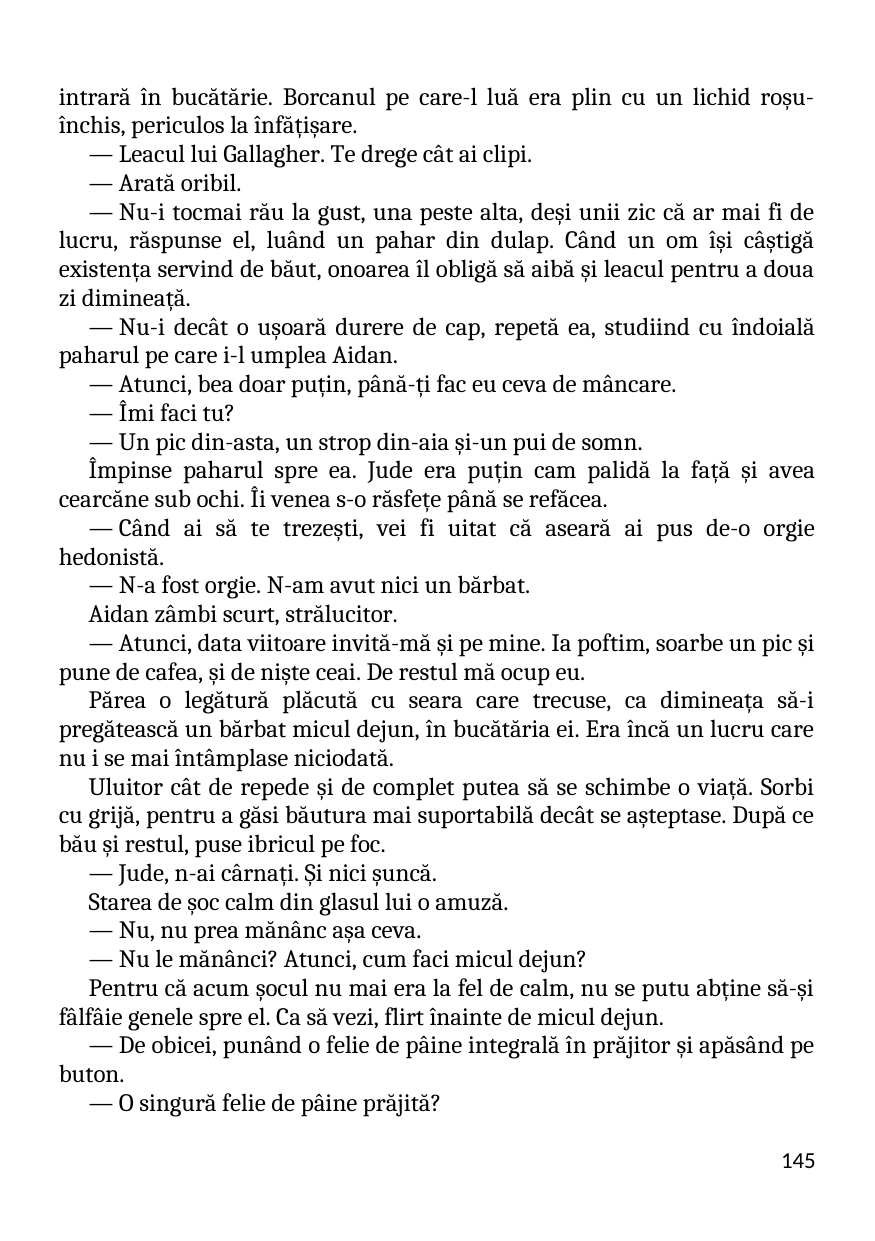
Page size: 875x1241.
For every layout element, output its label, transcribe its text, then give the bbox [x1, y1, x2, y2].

text Împinse paharul spre ea. Jude era puțin cam palidă la față și avea cearcăne sub ochi. Îi venea s-o răsfețe până se refăcea. [58, 456, 816, 514]
text — Nu-i tocmai rău la gust, una peste alta, deși unii zic că ar mai fi de lucru, răspunse el, luând un pahar din dulap. Când un om își câștigă existența servind de băut, onoarea îl obligă să aibă și leacul pentru a doua zi dimineață. [58, 198, 816, 313]
text — Un pic din-asta, un strop din-aia și-un pui de somn. [58, 428, 816, 456]
text — Îmi faci tu? [58, 399, 816, 428]
text Părea o legătură plăcută cu seara care trecuse, ca dimineața să-i pregătească un bărbat micul dejun, în bucătăria ei. Era încă un lucru care nu i se mai întâmplase niciodată. [58, 686, 816, 773]
text Aidan zâmbi scurt, strălucitor. [58, 600, 816, 629]
text — Când ai să te trezești, vei fi uitat că aseară ai pus de-o orgie hedonistă. [58, 514, 816, 571]
text Pentru că acum șocul nu mai era la fel de calm, nu se putu abține să-și fâlfâie genele spre el. Ca să vezi, flirt înainte de micul dejun. [58, 974, 816, 1031]
text — Leacul lui Gallagher. Te drege cât ai clipi. [58, 140, 816, 169]
text — Nu, nu prea mănânc așa ceva. [58, 916, 816, 945]
text Starea de șoc calm din glasul lui o amuză. [58, 888, 816, 916]
text Uluitor cât de repede și de complet putea să se schimbe o viață. Sorbi cu grijă, pentru a găsi băutura mai suportabilă decât se așteptase. După ce bău și restul, puse ibricul pe foc. [58, 773, 816, 859]
text — Atunci, bea doar puțin, până-ți fac eu ceva de mâncare. [58, 370, 816, 399]
text — Nu-i decât o ușoară durere de cap, repetă ea, studiind cu îndoială paharul pe care i-l umplea Aidan. [58, 313, 816, 370]
text — N-a fost orgie. N-am avut nici un bărbat. [58, 571, 816, 600]
text — Nu le mănânci? Atunci, cum faci micul dejun? [58, 945, 816, 974]
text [58, 83, 816, 140]
text — De obicei, punând o felie de pâine integrală în prăjitor și apăsând pe buton. [58, 1031, 816, 1089]
text — Jude, n-ai cârnați. Și nici șuncă. [58, 859, 816, 888]
text — Arată oribil. [58, 169, 816, 198]
text — O singură felie de pâine prăjită? [58, 1089, 816, 1118]
text — Atunci, data viitoare invită-mă și pe mine. Ia poftim, soarbe un pic și pune de cafea, și de niște ceai. De restul mă ocup eu. [58, 629, 816, 686]
